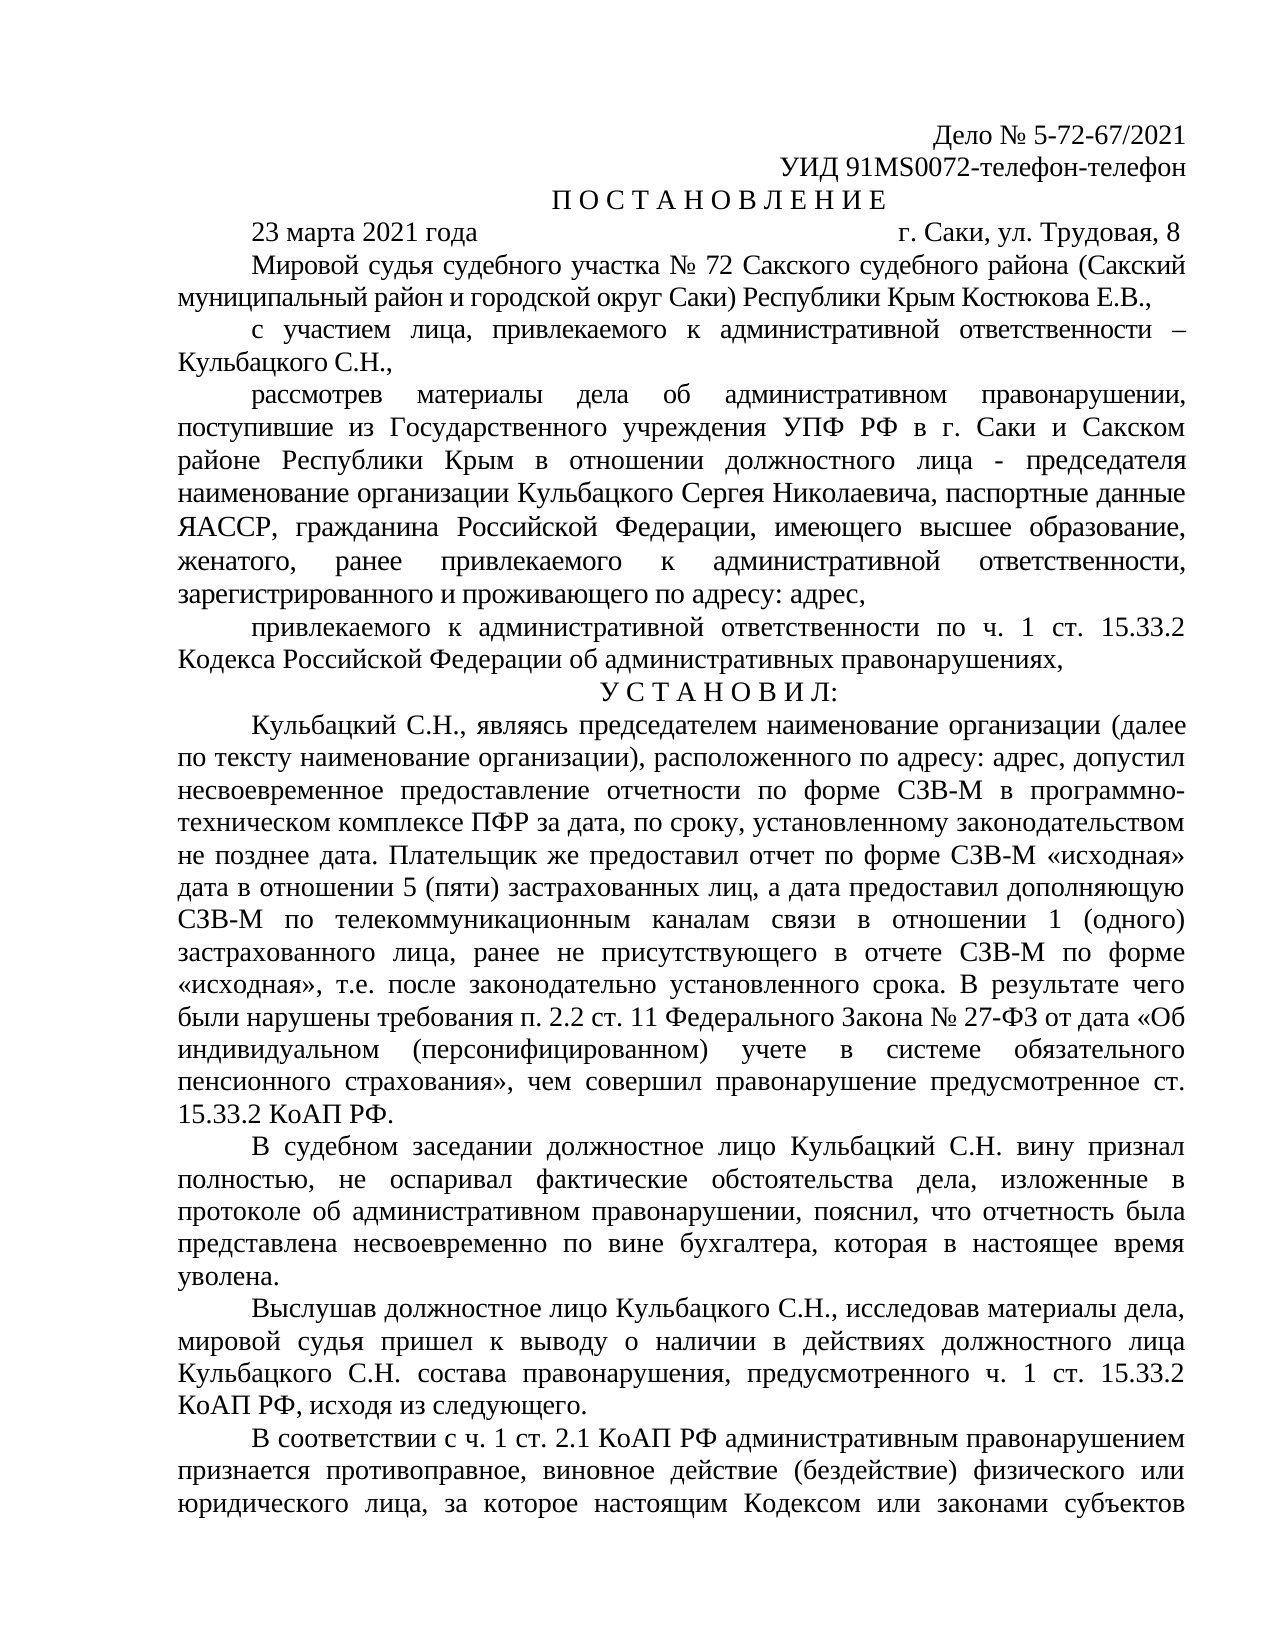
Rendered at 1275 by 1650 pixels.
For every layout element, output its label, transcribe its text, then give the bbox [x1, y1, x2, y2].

text УИД 91MS0072-телефон-телефон [177, 151, 1186, 183]
text Выслушав должностное лицо Кульбацкого С.Н., исследовав материалы дела, мировой судья пришел к выводу о наличии в действиях должностного лица Кульбацкого С.Н. состава правонарушения, предусмотренного ч. 1 ст. 15.33.2 КоАП РФ, исходя из следующего. [177, 1291, 1186, 1421]
text Мировой судья судебного участка № 72 Сакского судебного района (Сакский муниципальный район и городской округ Саки) Республики Крым Костюкова Е.В., [177, 248, 1186, 312]
text П О С Т А Н О В Л Е Н И Е [177, 183, 1186, 215]
text Кульбацкий С.Н., являясь председателем наименование организации (далее по тексту наименование организации), расположенного по адресу: адрес, допустил несвоевременное предоставление отчетности по форме СЗВ-М в программно-техническом комплексе ПФР за дата, по сроку, установленному законодательством не позднее дата. Плательщик же предоставил отчет по форме СЗВ-М «исходная» дата в отношении 5 (пяти) застрахованных лиц, а дата предоставил дополняющую СЗВ-М по телекоммуникационным каналам связи в отношении 1 (одного) застрахованного лица, ранее не присутствующего в отчете СЗВ-М по форме «исходная», т.е. после законодательно установленного срока. В результате чего были нарушены требования п. 2.2 ст. 11 Федерального Закона № 27-ФЗ от дата «Об индивидуальном (персонифицированном) учете в системе обязательного пенсионного страхования», чем совершил правонарушение предусмотренное ст. 15.33.2 КоАП РФ. [177, 707, 1186, 1129]
text привлекаемого к административной ответственности по ч. 1 ст. 15.33.2 Кодекса Российской Федерации об административных правонарушениях, [177, 610, 1186, 674]
text У С Т А Н О В И Л: [177, 674, 1186, 707]
text 23 марта 2021 года г. Саки, ул. Трудовая, 8 [177, 215, 1186, 248]
text с участием лица, привлекаемого к административной ответственности – Кульбацкого С.Н., [177, 312, 1186, 377]
subtitle В судебном заседании должностное лицо Кульбацкий С.Н. вину признал полностью, не оспаривал фактические обстоятельства дела, изложенные в протоколе об административном правонарушении, пояснил, что отчетность была представлена несвоевременно по вине бухгалтера, которая в настоящее время уволена. [177, 1129, 1186, 1291]
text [177, 1421, 1186, 1518]
text рассмотрев материалы дела об административном правонарушении, поступившие из Государственного учреждения УПФ РФ в г. Саки и Сакском районе Республики Крым в отношении должностного лица - председателя наименование организации Кульбацкого Сергея Николаевича, паспортные данные ЯАССР, гражданина Российской Федерации, имеющего высшее образование, женатого, ранее привлекаемого к административной ответственности, зарегистрированного и проживающего по адресу: адрес, [177, 377, 1186, 610]
text Дело № 5-72-67/2021 [177, 118, 1186, 151]
